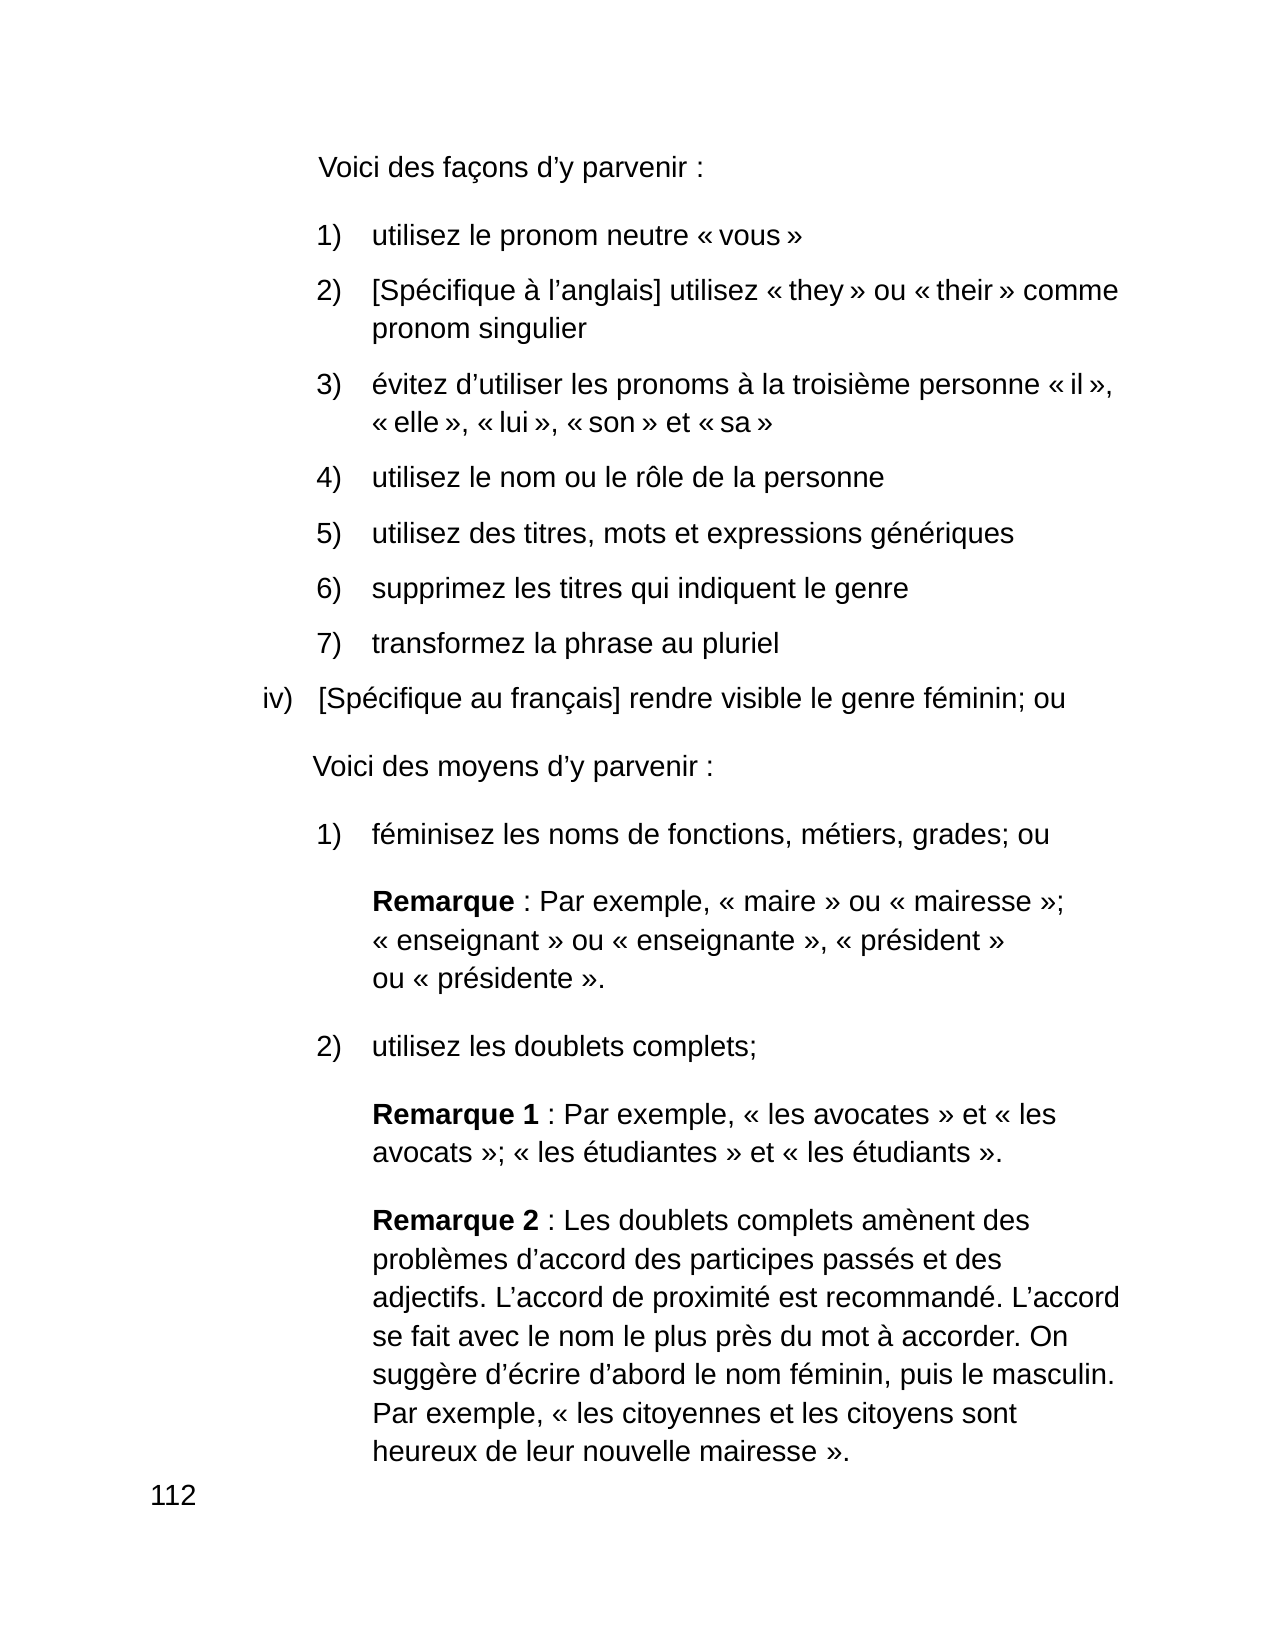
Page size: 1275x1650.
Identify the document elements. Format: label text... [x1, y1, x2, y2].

list [Spécifique à l’anglais] utilisez « they » ou « their » comme pronom singulier [342, 273, 1125, 345]
list Voici des moyens d’y parvenir : [312, 749, 1125, 782]
list Remarque 2 : Les doublets complets amènent des problèmes d’accord des participes passés et des adjectifs. L’accord de proximité est recommandé. L’accord se fait avec le nom le plus près du mot à accorder. On suggère d’écrire d’abord le nom féminin, puis le masculin. Par exemple, « les citoyennes et les citoyens sont heureux de leur nouvelle mairesse ». [372, 1203, 1125, 1468]
list [Spécifique au français] rendre visible le genre féminin; ou [262, 681, 1125, 715]
list Remarque : Par exemple, « maire » ou « mairesse »; « enseignant » ou « enseignante », « président » ou « présidente ». [372, 884, 1125, 995]
list utilisez des titres, mots et expressions génériques [342, 516, 1125, 549]
list utilisez les doublets complets; [342, 1029, 1125, 1063]
list évitez d’utiliser les pronoms à la troisième personne « il », « elle », « lui », « son » et « sa » [342, 367, 1125, 439]
list utilisez le pronom neutre « vous » [342, 218, 1125, 251]
list féminisez les noms de fonctions, métiers, grades; ou [342, 817, 1125, 850]
list Remarque 1 : Par exemple, « les avocates » et « les avocats »; « les étudiantes » et « les étudiants ». [372, 1097, 1125, 1169]
list supprimez les titres qui indiquent le genre [342, 571, 1125, 604]
list utilisez le nom ou le rôle de la personne [342, 460, 1125, 494]
list transformez la phrase au pluriel [342, 626, 1125, 659]
list Voici des façons d’y parvenir : [318, 150, 1125, 183]
